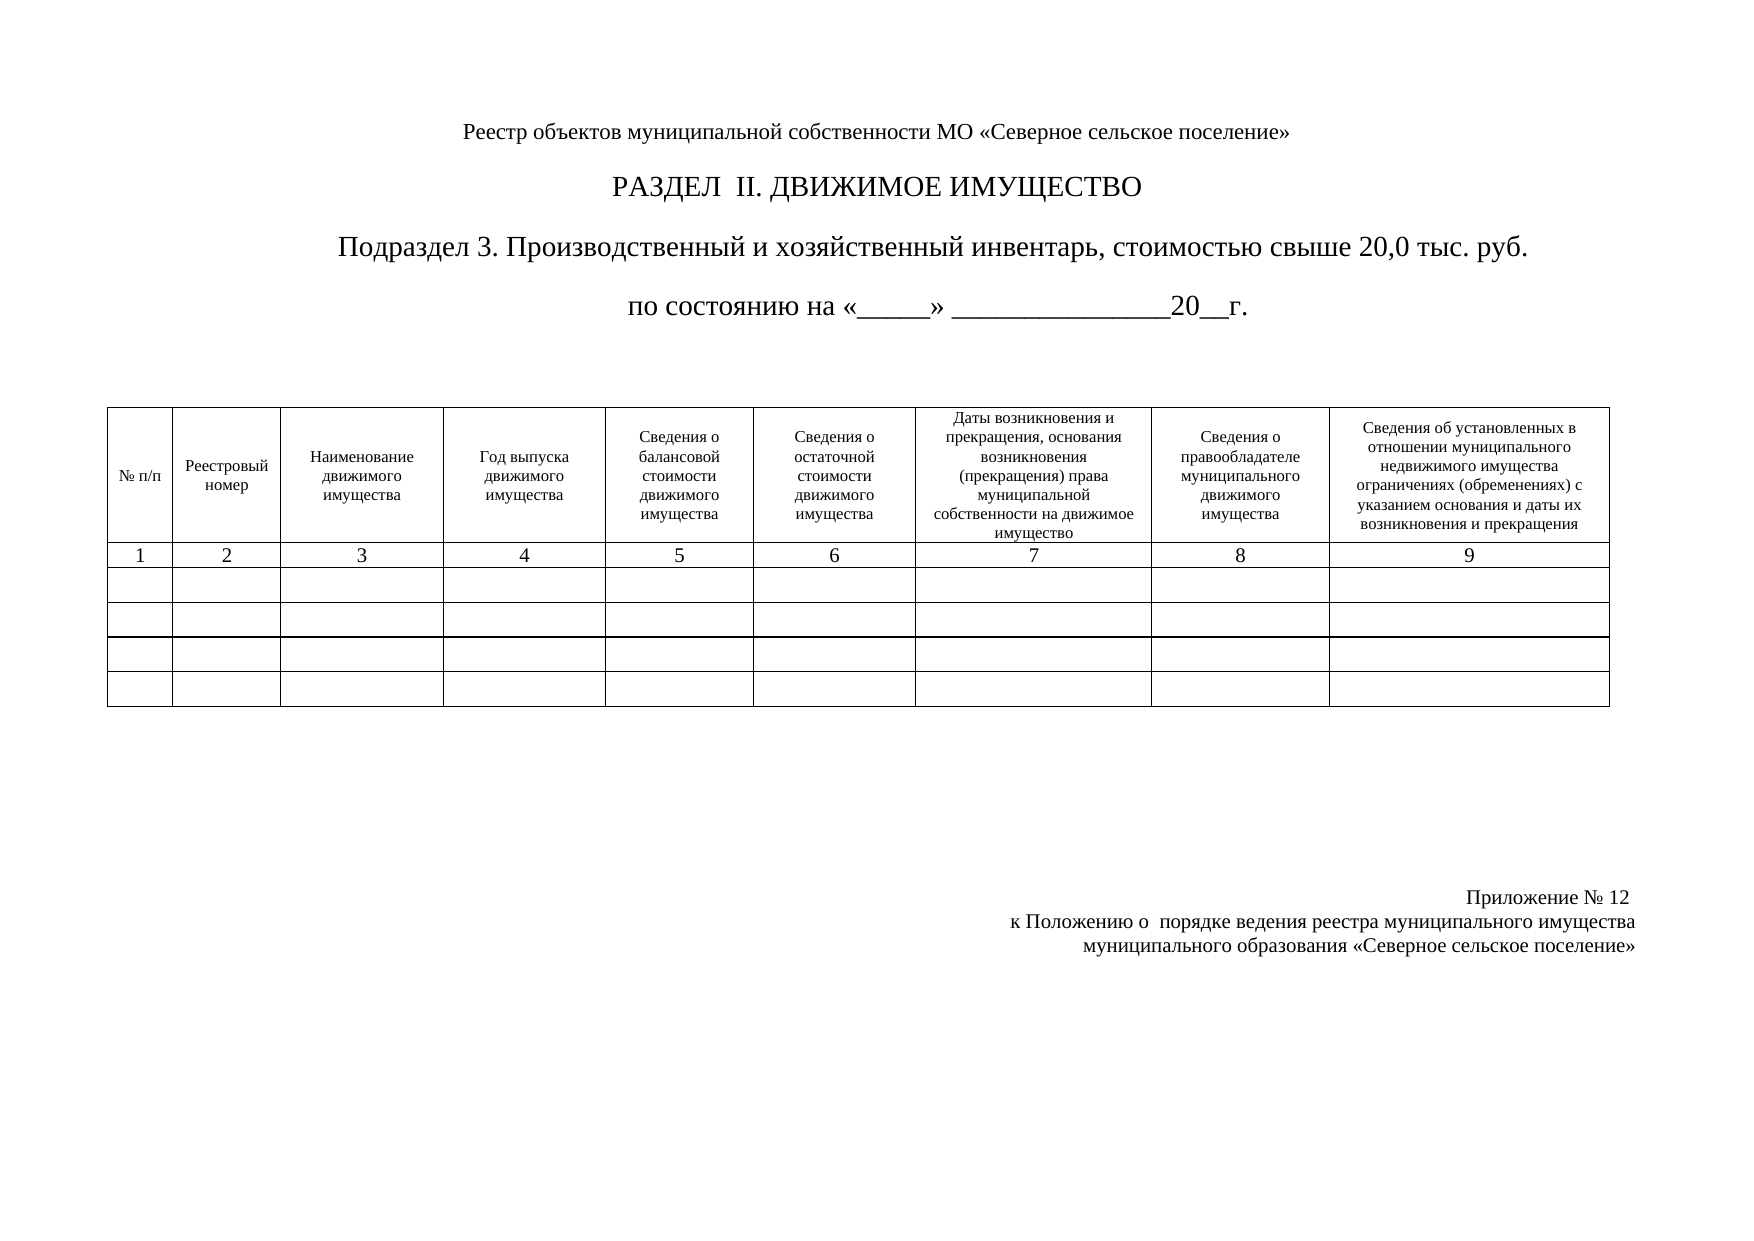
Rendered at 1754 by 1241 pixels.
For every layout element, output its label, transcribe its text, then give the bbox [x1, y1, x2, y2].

text РАЗДЕЛ II. ДВИЖИМОЕ ИМУЩЕСТВО [118, 169, 1636, 203]
subtitle к Положению о порядке ведения реестра муниципального имущества [118, 909, 1636, 933]
table_cell 2 [173, 543, 280, 567]
table_cell [281, 568, 443, 602]
table_cell [1152, 672, 1329, 706]
table_cell 1 [108, 543, 172, 567]
table_cell [1330, 603, 1609, 636]
table_cell [916, 603, 1151, 636]
table_cell [606, 568, 753, 602]
text Приложение № 12 [709, 885, 1629, 909]
table_header Сведения о правообладателе муниципального движимого имущества [1152, 408, 1329, 542]
text Реестр объектов муниципальной собственности МО «Северное сельское поселение» [118, 118, 1636, 145]
table_header № п/п [108, 408, 172, 542]
table_cell [754, 672, 915, 706]
table_cell 7 [916, 543, 1151, 567]
table_cell [916, 638, 1151, 671]
table_cell [173, 672, 280, 706]
text муниципального образования «Северное сельское поселение» [118, 933, 1636, 957]
table_cell [173, 603, 280, 636]
table_cell [1330, 638, 1609, 671]
table_header Даты возникновения и прекращения, основания возникновения (прекращения) права муниципальной собственности на движимое имущество [916, 408, 1151, 542]
table_cell 5 [606, 543, 753, 567]
table_cell [444, 603, 605, 636]
table_cell [754, 638, 915, 671]
table_header Сведения о балансовой стоимости движимого имущества [606, 408, 753, 542]
table_cell [606, 672, 753, 706]
table_cell [108, 672, 172, 706]
table_cell [606, 603, 753, 636]
text по состоянию на «_____» _______________20__г. [165, 288, 1636, 322]
table_header Сведения об установленных в отношении муниципального недвижимого имущества ограничениях (обременениях) с указанием основания и даты их возникновения и прекращения [1330, 408, 1609, 542]
table_cell [916, 672, 1151, 706]
table_cell [281, 638, 443, 671]
table_cell 6 [754, 543, 915, 567]
table_header Год выпуска движимого имущества [444, 408, 605, 542]
table_cell [444, 568, 605, 602]
table_cell 4 [444, 543, 605, 567]
table_cell [108, 638, 172, 671]
table_cell [1152, 638, 1329, 671]
text Подраздел 3. Производственный и хозяйственный инвентарь, стоимостью свыше 20,0 тыс. руб. [156, 229, 1636, 262]
table_cell [754, 603, 915, 636]
table_cell [754, 568, 915, 602]
table_cell [916, 568, 1151, 602]
table_cell 3 [281, 543, 443, 567]
table_cell [1330, 672, 1609, 706]
table_header Сведения о остаточной стоимости движимого имущества [754, 408, 915, 542]
table_cell [1152, 568, 1329, 602]
table_cell 8 [1152, 543, 1329, 567]
table_cell [281, 672, 443, 706]
table_header Реестровый номер [173, 408, 280, 542]
table_cell [444, 638, 605, 671]
table_cell [1330, 568, 1609, 602]
table_cell [108, 568, 172, 602]
table_cell [606, 638, 753, 671]
table_cell [108, 603, 172, 636]
table_cell [444, 672, 605, 706]
table_cell 9 [1330, 543, 1609, 567]
table_cell [281, 603, 443, 636]
table_cell [173, 568, 280, 602]
table_cell [1152, 603, 1329, 636]
table_header Наименование движимого имущества [281, 408, 443, 542]
table_cell [173, 638, 280, 671]
